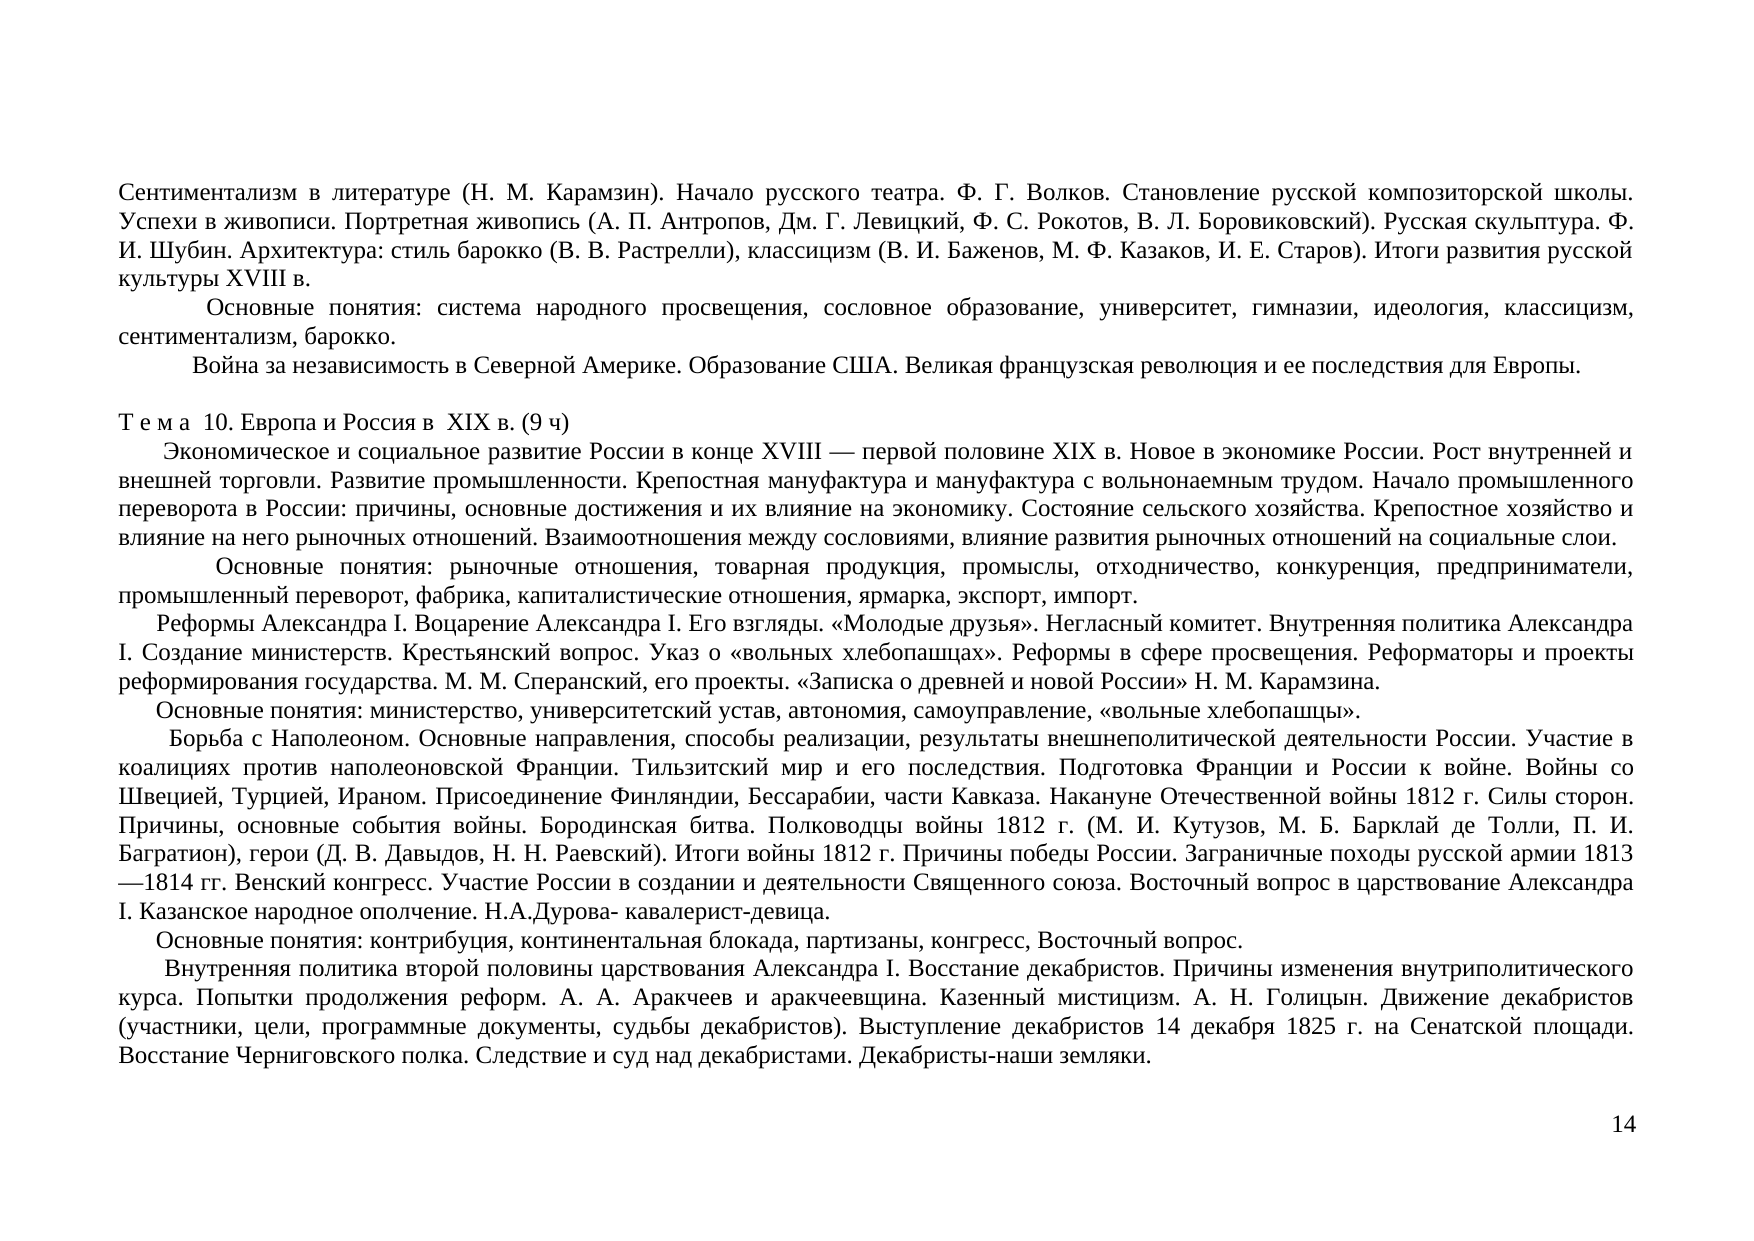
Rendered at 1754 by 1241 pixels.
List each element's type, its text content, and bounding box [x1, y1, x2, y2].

text Внутренняя политика второй половины царствования Александра I. Восстание декабристов. Причины изменения внутриполитического курса. Попытки продолжения реформ. А. А. Аракчеев и аракчеевщина. Казенный мистицизм. А. Н. Голицын. Движение декабристов (участники, цели, программные документы, судьбы декабристов). Выступление декабристов 14 декабря 1825 г. на Сенатской площади. Восстание Черниговского полка. Следствие и суд над декабристами. Декабристы-наши земляки. [118, 953, 1636, 1068]
text Т е м а 10. Европа и Россия в XIX в. (9 ч) [118, 407, 1636, 436]
text Основные понятия: министерство, университетский устав, автономия, самоуправление, «вольные хлебопашцы». [118, 695, 1636, 723]
text Основные понятия: система народного просвещения, сословное образование, университет, гимназии, идеология, классицизм, сентиментализм, барокко. [118, 292, 1636, 350]
text Война за независимость в Северной Америке. Образование США. Великая французская революция и ее последствия для Европы. [118, 350, 1636, 378]
text Борьба с Наполеоном. Основные направления, способы реализации, результаты внешнеполитической деятельности России. Участие в коалициях против наполеоновской Франции. Тильзитский мир и его последствия. Подготовка Франции и России к войне. Войны со Швецией, Турцией, Ираном. Присоединение Финляндии, Бессарабии, части Кавказа. Накануне Отечественной войны 1812 г. Силы сторон. Причины, основные события войны. Бородинская битва. Полководцы войны 1812 г. (М. И. Кутузов, М. Б. Барклай де Толли, П. И. Багратион), герои (Д. В. Давыдов, Н. Н. Раевский). Итоги войны 1812 г. Причины победы России. Заграничные походы русской армии 1813—1814 гг. Венский конгресс. Участие России в создании и деятельности Священного союза. Восточный вопрос в царствование Александра I. Казанское народное ополчение. Н.А.Дурова- кавалерист-девица. [118, 723, 1636, 925]
text Экономическое и социальное развитие России в конце XVIII — первой половине XIX в. Новое в экономике России. Рост внутренней и внешней торговли. Развитие промышленности. Крепостная мануфактура и мануфактура с вольнонаемным трудом. Начало промышленного переворота в России: причины, основные достижения и их влияние на экономику. Состояние сельского хозяйства. Крепостное хозяйство и влияние на него рыночных отношений. Взаимоотношения между сословиями, влияние развития рыночных отношений на социальные слои. [118, 436, 1636, 551]
text Основные понятия: рыночные отношения, товарная продукция, промыслы, отходничество, конкуренция, предприниматели, промышленный переворот, фабрика, капиталистические отношения, ярмарка, экспорт, импорт. [118, 551, 1636, 608]
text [118, 177, 1636, 292]
text Реформы Александра I. Воцарение Александра I. Его взгляды. «Молодые друзья». Негласный комитет. Внутренняя политика Александра I. Создание министерств. Крестьянский вопрос. Указ о «вольных хлебопашцах». Реформы в сфере просвещения. Реформаторы и проекты реформирования государства. М. М. Сперанский, его проекты. «Записка о древней и новой России» Н. М. Карамзина. [118, 608, 1636, 695]
text Основные понятия: контрибуция, континентальная блокада, партизаны, конгресс, Восточный вопрос. [118, 925, 1636, 953]
